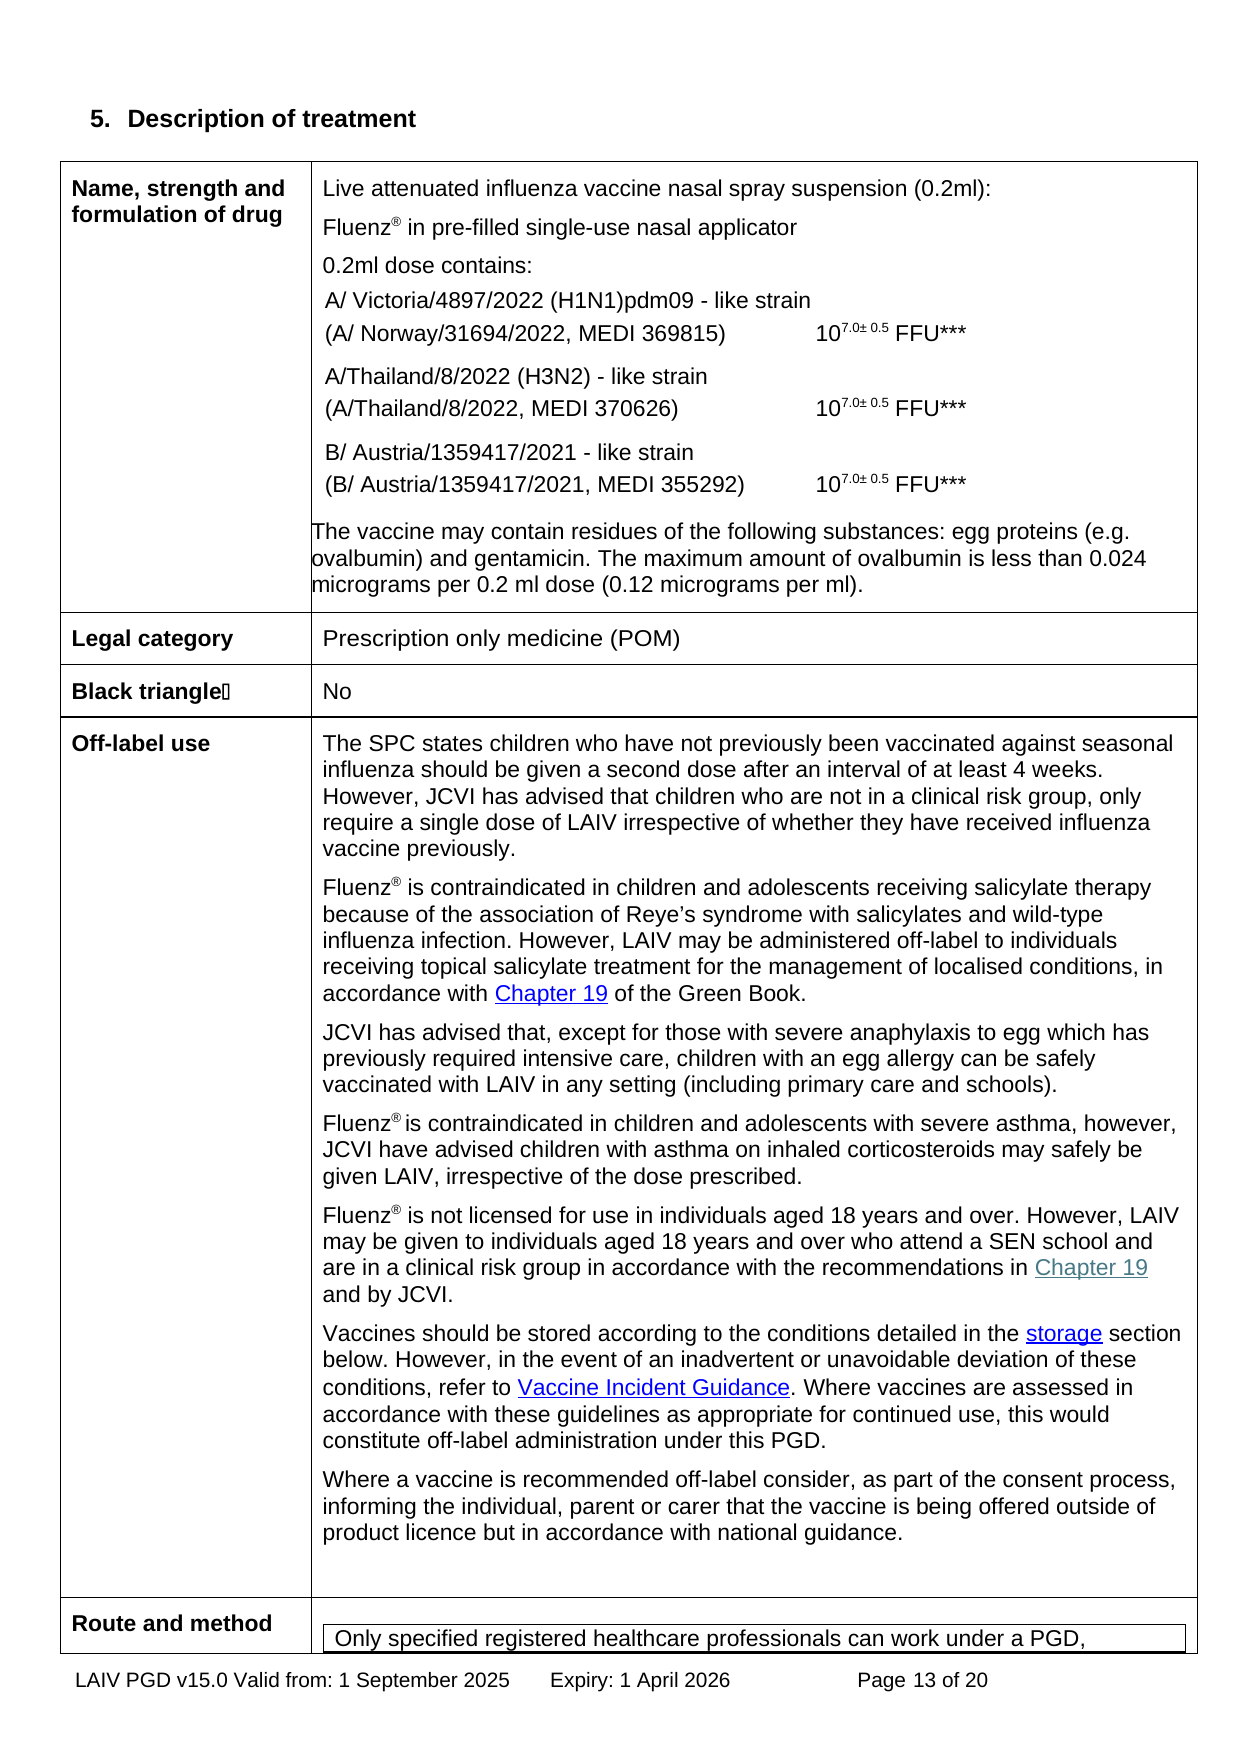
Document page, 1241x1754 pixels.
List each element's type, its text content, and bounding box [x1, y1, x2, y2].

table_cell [312, 1598, 1197, 1652]
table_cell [61, 1598, 311, 1652]
table_header Live attenuated influenza vaccine nasal spray suspension (0.2ml): Fluenz® in pre-filled single-use nasal applicator 0.2ml dose contains: The vaccine may contain residues of the following substances: egg proteins (e.g. ovalbumin) and gentamicin. The maximum amount of ovalbumin is less than 0.024 micrograms per 0.2 ml dose (0.12 micrograms per ml). [312, 162, 1197, 612]
table_header Name, strength and formulation of drug [61, 162, 311, 612]
table_cell No [312, 665, 1197, 716]
table_cell Black triangle [61, 665, 311, 716]
table_cell Legal category [61, 613, 311, 664]
table_cell The SPC states children who have not previously been vaccinated against seasonal influenza should be given a second dose after an interval of at least 4 weeks. However, JCVI has advised that children who are not in a clinical risk group, only require a single dose of LAIV irrespective of whether they have received influenza vaccine previously. Fluenz® is contraindicated in children and adolescents receiving salicylate therapy because of the association of Reye’s syndrome with salicylates and wild-type influenza infection. However, LAIV may be administered off-label to individuals receiving topical salicylate treatment for the management of localised conditions, in accordance with Chapter 19 of the Green Book. JCVI has advised that, except for those with severe anaphylaxis to egg which has previously required intensive care, children with an egg allergy can be safely vaccinated with LAIV in any setting (including primary care and schools). Fluenz® is contraindicated in children and adolescents with severe asthma, however, JCVI have advised children with asthma on inhaled corticosteroids may safely be given LAIV, irrespective of the dose prescribed. Fluenz® is not licensed for use in individuals aged 18 years and over. However, LAIV may be given to individuals aged 18 years and over who attend a SEN school and are in a clinical risk group in accordance with the recommendations in Chapter 19 and by JCVI. Vaccines should be stored according to the conditions detailed in the storage section below. However, in the event of an inadvertent or unavoidable deviation of these conditions, refer to Vaccine Incident Guidance. Where vaccines are assessed in accordance with these guidelines as appropriate for continued use, this would constitute off-label administration under this PGD. Where a vaccine is recommended off-label consider, as part of the consent process, informing the individual, parent or carer that the vaccine is being offered outside of product licence but in accordance with national guidance. [312, 718, 1197, 1597]
table_cell Prescription only medicine (POM) [312, 613, 1197, 664]
table_cell Off-label use [61, 718, 311, 1597]
list Description of treatment [90, 104, 1165, 132]
